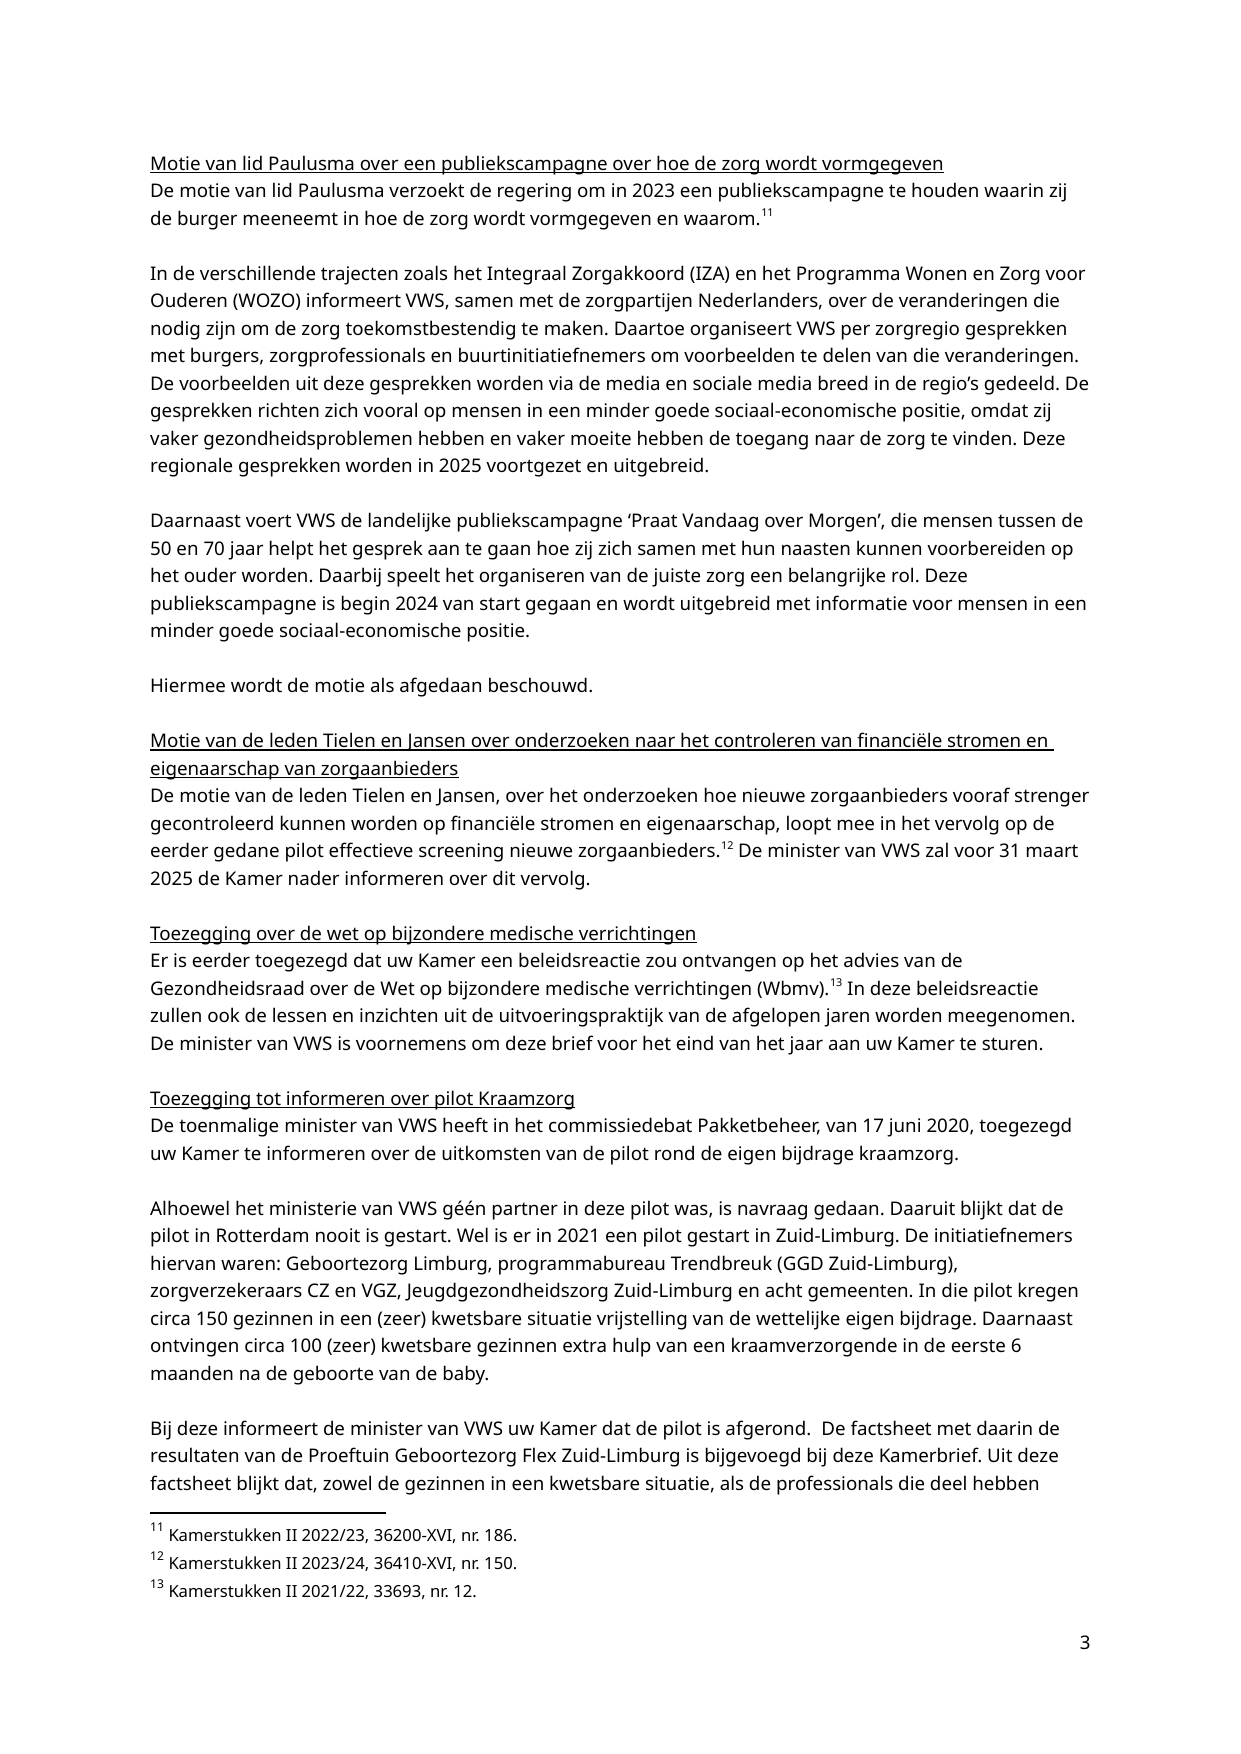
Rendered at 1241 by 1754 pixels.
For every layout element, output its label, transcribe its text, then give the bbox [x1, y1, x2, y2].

text Toezegging over de wet op bijzondere medische verrichtingen [150, 920, 1090, 946]
text Motie van lid Paulusma over een publiekscampagne over hoe de zorg wordt vormgegeven [150, 150, 1090, 176]
text Alhoewel het ministerie van VWS géén partner in deze pilot was, is navraag gedaan. Daaruit blijkt dat de pilot in Rotterdam nooit is gestart. Wel is er in 2021 een pilot gestart in Zuid-Limburg. De initiatiefnemers hiervan waren: Geboortezorg Limburg, programmabureau Trendbreuk (GGD Zuid-Limburg), zorgverzekeraars CZ en VGZ, Jeugdgezondheidszorg Zuid-Limburg en acht gemeenten. In die pilot kregen circa 150 gezinnen in een (zeer) kwetsbare situatie vrijstelling van de wettelijke eigen bijdrage. Daarnaast ontvingen circa 100 (zeer) kwetsbare gezinnen extra hulp van een kraamverzorgende in de eerste 6 maanden na de geboorte van de baby. [150, 1195, 1090, 1386]
text De motie van lid Paulusma verzoekt de regering om in 2023 een publiekscampagne te houden waarin zij de burger meeneemt in hoe de zorg wordt vormgegeven en waarom. [150, 177, 1090, 231]
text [150, 1415, 1090, 1496]
text De motie van de leden Tielen en Jansen, over het onderzoeken hoe nieuwe zorgaanbieders vooraf strenger gecontroleerd kunnen worden op financiële stromen en eigenaarschap, loopt mee in het vervolg op de eerder gedane pilot effectieve screening nieuwe zorgaanbieders. De minister van VWS zal voor 31 maart 2025 de Kamer nader informeren over dit vervolg. [150, 782, 1090, 891]
text Hiermee wordt de motie als afgedaan beschouwd. [150, 672, 1090, 698]
text De toenmalige minister van VWS heeft in het commissiedebat Pakketbeheer, van 17 juni 2020, toegezegd uw Kamer te informeren over de uitkomsten van de pilot rond de eigen bijdrage kraamzorg. [150, 1112, 1090, 1166]
text Er is eerder toegezegd dat uw Kamer een beleidsreactie zou ontvangen op het advies van de Gezondheidsraad over de Wet op bijzondere medische verrichtingen (Wbmv). In deze beleidsreactie zullen ook de lessen en inzichten uit de uitvoeringspraktijk van de afgelopen jaren worden meegenomen. De minister van VWS is voornemens om deze brief voor het eind van het jaar aan uw Kamer te sturen. [150, 947, 1090, 1056]
text Motie van de leden Tielen en Jansen over onderzoeken naar het controleren van financiële stromen en eigenaarschap van zorgaanbieders [150, 727, 1090, 781]
text Toezegging tot informeren over pilot Kraamzorg [150, 1085, 1090, 1111]
text In de verschillende trajecten zoals het Integraal Zorgakkoord (IZA) en het Programma Wonen en Zorg voor Ouderen (WOZO) informeert VWS, samen met de zorgpartijen Nederlanders, over de veranderingen die nodig zijn om de zorg toekomstbestendig te maken. Daartoe organiseert VWS per zorgregio gesprekken met burgers, zorgprofessionals en buurtinitiatiefnemers om voorbeelden te delen van die veranderingen. De voorbeelden uit deze gesprekken worden via de media en sociale media breed in de regio’s gedeeld. De gesprekken richten zich vooral op mensen in een minder goede sociaal-economische positie, omdat zij vaker gezondheidsproblemen hebben en vaker moeite hebben de toegang naar de zorg te vinden. Deze regionale gesprekken worden in 2025 voortgezet en uitgebreid. [150, 260, 1090, 478]
text Daarnaast voert VWS de landelijke publiekscampagne ‘Praat Vandaag over Morgen’, die mensen tussen de 50 en 70 jaar helpt het gesprek aan te gaan hoe zij zich samen met hun naasten kunnen voorbereiden op het ouder worden. Daarbij speelt het organiseren van de juiste zorg een belangrijke rol. Deze publiekscampagne is begin 2024 van start gegaan en wordt uitgebreid met informatie voor mensen in een minder goede sociaal-economische positie. [150, 507, 1090, 643]
